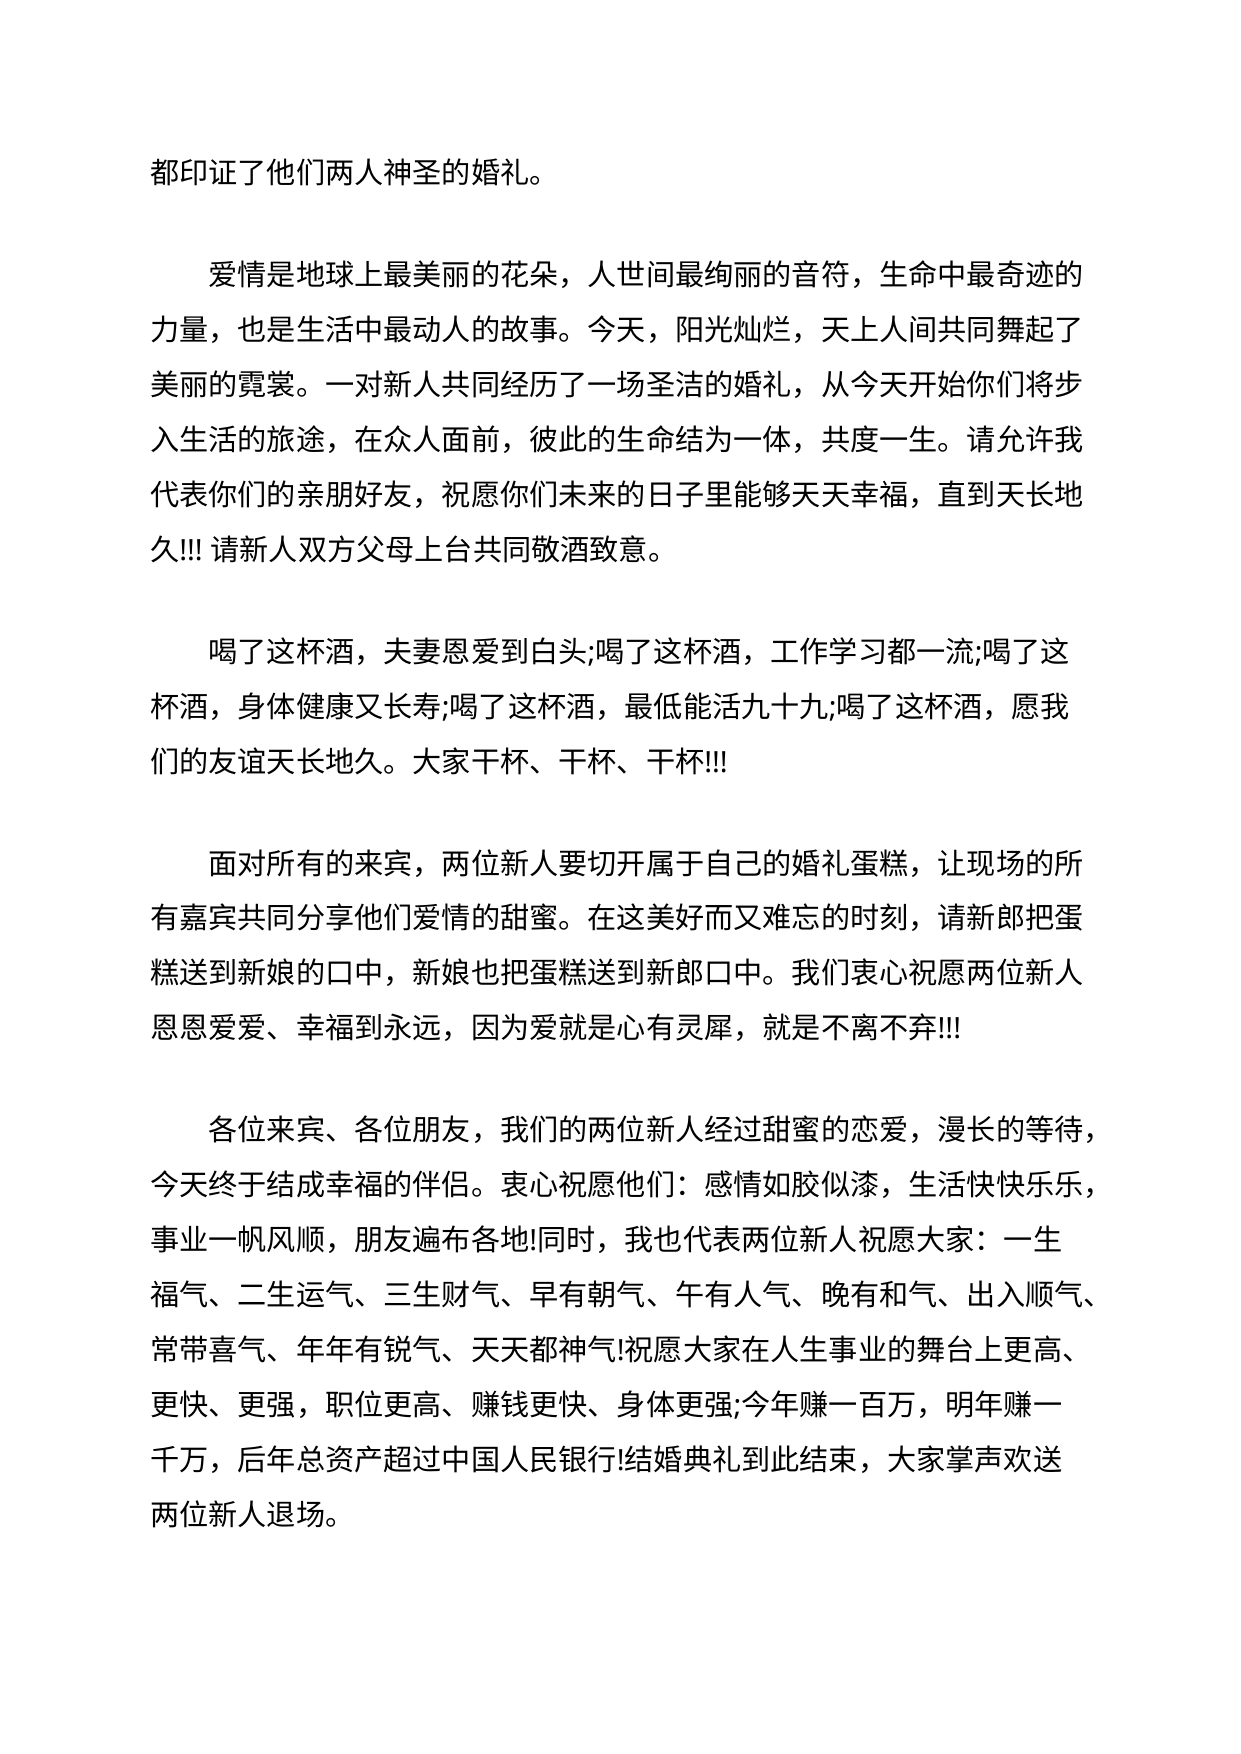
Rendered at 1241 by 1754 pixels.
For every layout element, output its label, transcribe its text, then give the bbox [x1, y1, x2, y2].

text 喝了这杯酒，夫妻恩爱到白头;喝了这杯酒，工作学习都一流;喝了这杯酒，身体健康又长寿;喝了这杯酒，最低能活九十九;喝了这杯酒，愿我们的友谊天长地久。大家干杯、干杯、干杯!!! [150, 628, 1090, 781]
text 面对所有的来宾，两位新人要切开属于自己的婚礼蛋糕，让现场的所有嘉宾共同分享他们爱情的甜蜜。在这美好而又难忘的时刻，请新郎把蛋糕送到新娘的口中，新娘也把蛋糕送到新郎口中。我们衷心祝愿两位新人恩恩爱爱、幸福到永远，因为爱就是心有灵犀，就是不离不弃!!! [150, 840, 1090, 1047]
text 爱情是地球上最美丽的花朵，人世间最绚丽的音符，生命中最奇迹的力量，也是生活中最动人的故事。今天，阳光灿烂，天上人间共同舞起了美丽的霓裳。一对新人共同经历了一场圣洁的婚礼，从今天开始你们将步入生活的旅途，在众人面前，彼此的生命结为一体，共度一生。请允许我代表你们的亲朋好友，祝愿你们未来的日子里能够天天幸福，直到天长地久!!! 请新人双方父母上台共同敬酒致意。 [150, 252, 1090, 569]
text 各位来宾、各位朋友，我们的两位新人经过甜蜜的恋爱，漫长的等待，今天终于结成幸福的伴侣。衷心祝愿他们：感情如胶似漆，生活快快乐乐，事业一帆风顺，朋友遍布各地!同时，我也代表两位新人祝愿大家：一生福气、二生运气、三生财气、早有朝气、午有人气、晚有和气、出入顺气、常带喜气、年年有锐气、天天都神气!祝愿大家在人生事业的舞台上更高、更快、更强，职位更高、赚钱更快、身体更强;今年赚一百万，明年赚一千万，后年总资产超过中国人民银行!结婚典礼到此结束，大家掌声欢送两位新人退场。 [150, 1107, 1090, 1534]
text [150, 150, 1090, 192]
